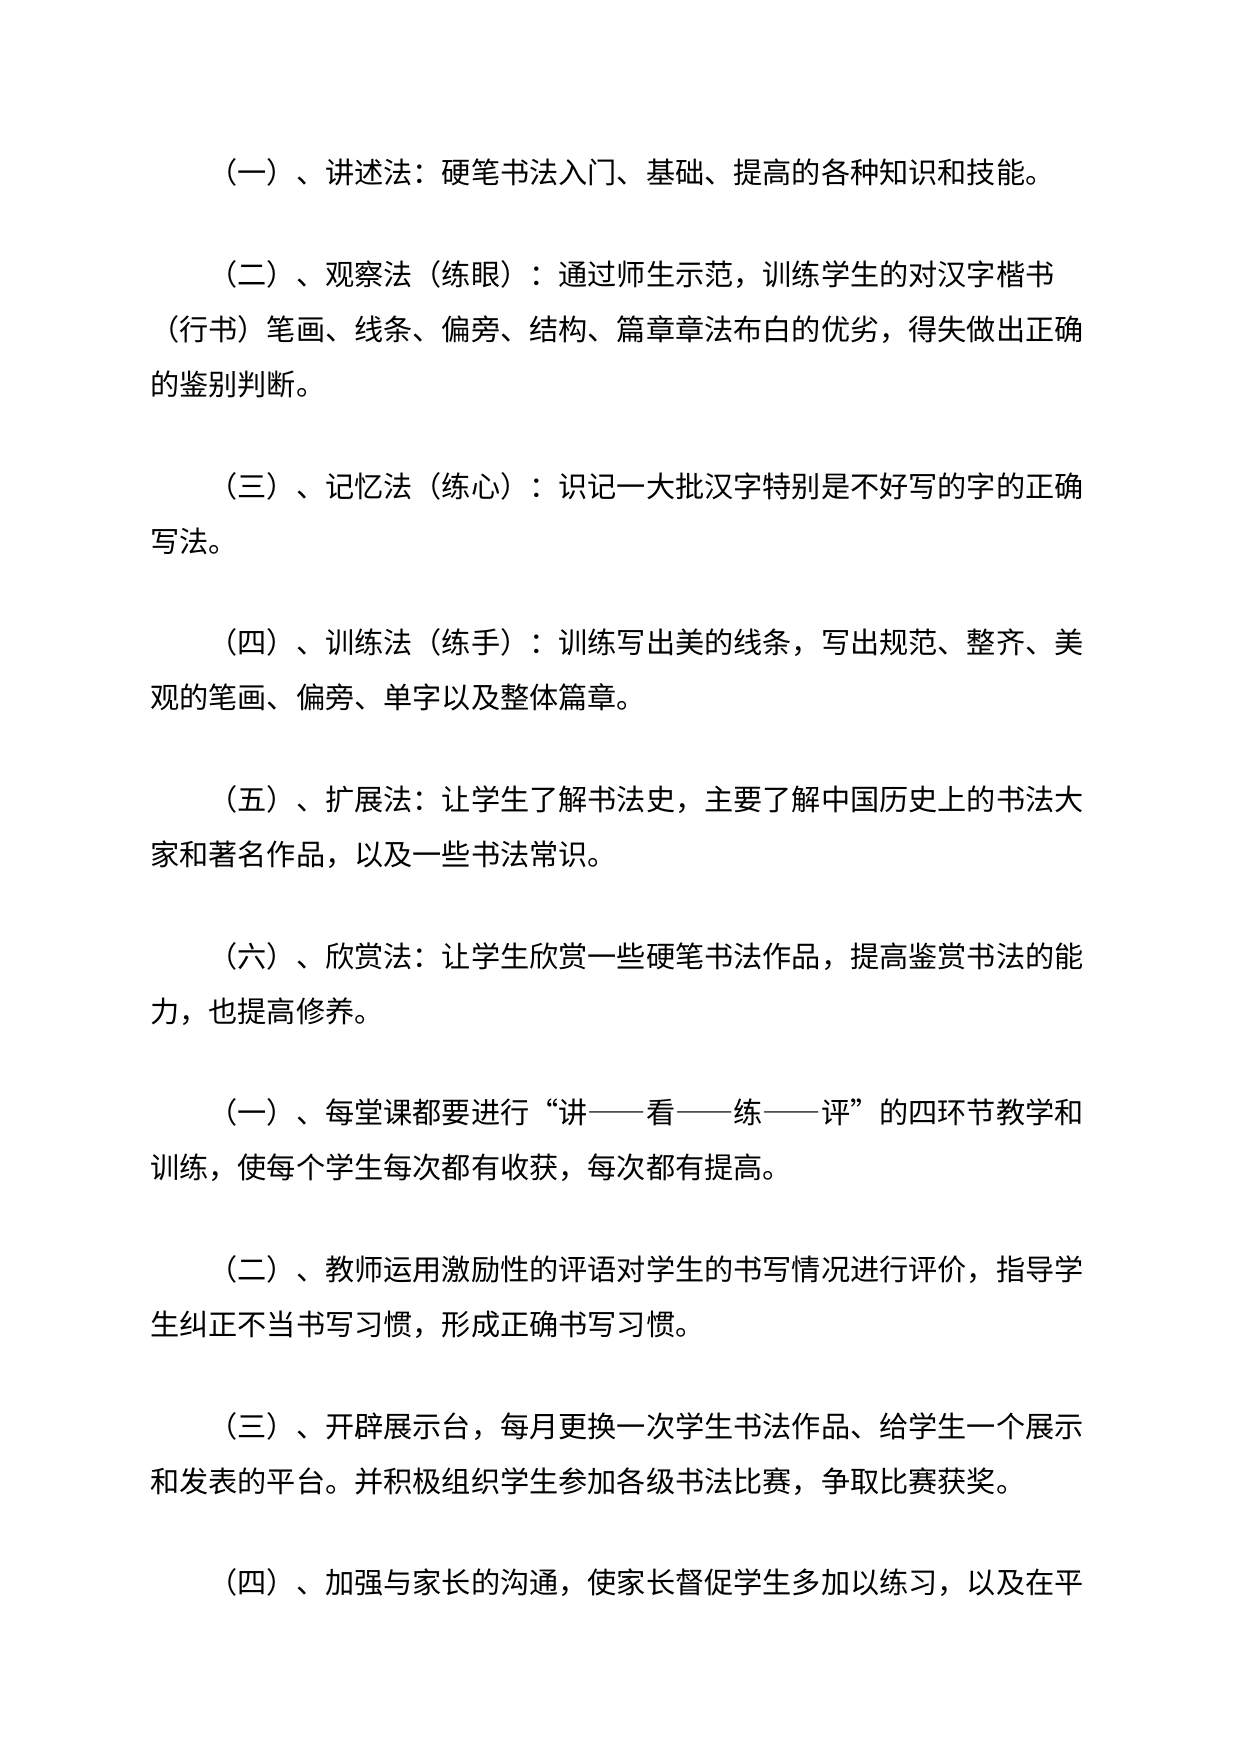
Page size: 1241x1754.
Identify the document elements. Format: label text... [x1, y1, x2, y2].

text （三）、记忆法（练心）：识记一大批汉字特别是不好写的字的正确写法。 [150, 463, 1090, 561]
text （二）、观察法（练眼）：通过师生示范，训练学生的对汉字楷书（行书）笔画、线条、偏旁、结构、篇章章法布白的优劣，得失做出正确的鉴别判断。 [150, 252, 1090, 404]
text （四）、训练法（练手）：训练写出美的线条，写出规范、整齐、美观的笔画、偏旁、单字以及整体篇章。 [150, 620, 1090, 717]
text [150, 1560, 1090, 1602]
text （三）、开辟展示台，每月更换一次学生书法作品、给学生一个展示和发表的平台。并积极组织学生参加各级书法比赛，争取比赛获奖。 [150, 1403, 1090, 1501]
text （二）、教师运用激励性的评语对学生的书写情况进行评价，指导学生纠正不当书写习惯，形成正确书写习惯。 [150, 1247, 1090, 1344]
text （六）、欣赏法：让学生欣赏一些硬笔书法作品，提高鉴赏书法的能力，也提高修养。 [150, 933, 1090, 1031]
text （一）、讲述法：硬笔书法入门、基础、提高的各种知识和技能。 [150, 150, 1090, 192]
text （五）、扩展法：让学生了解书法史，主要了解中国历史上的书法大家和著名作品，以及一些书法常识。 [150, 777, 1090, 874]
text （一）、每堂课都要进行“讲——看——练——评”的四环节教学和训练，使每个学生每次都有收获，每次都有提高。 [150, 1090, 1090, 1187]
